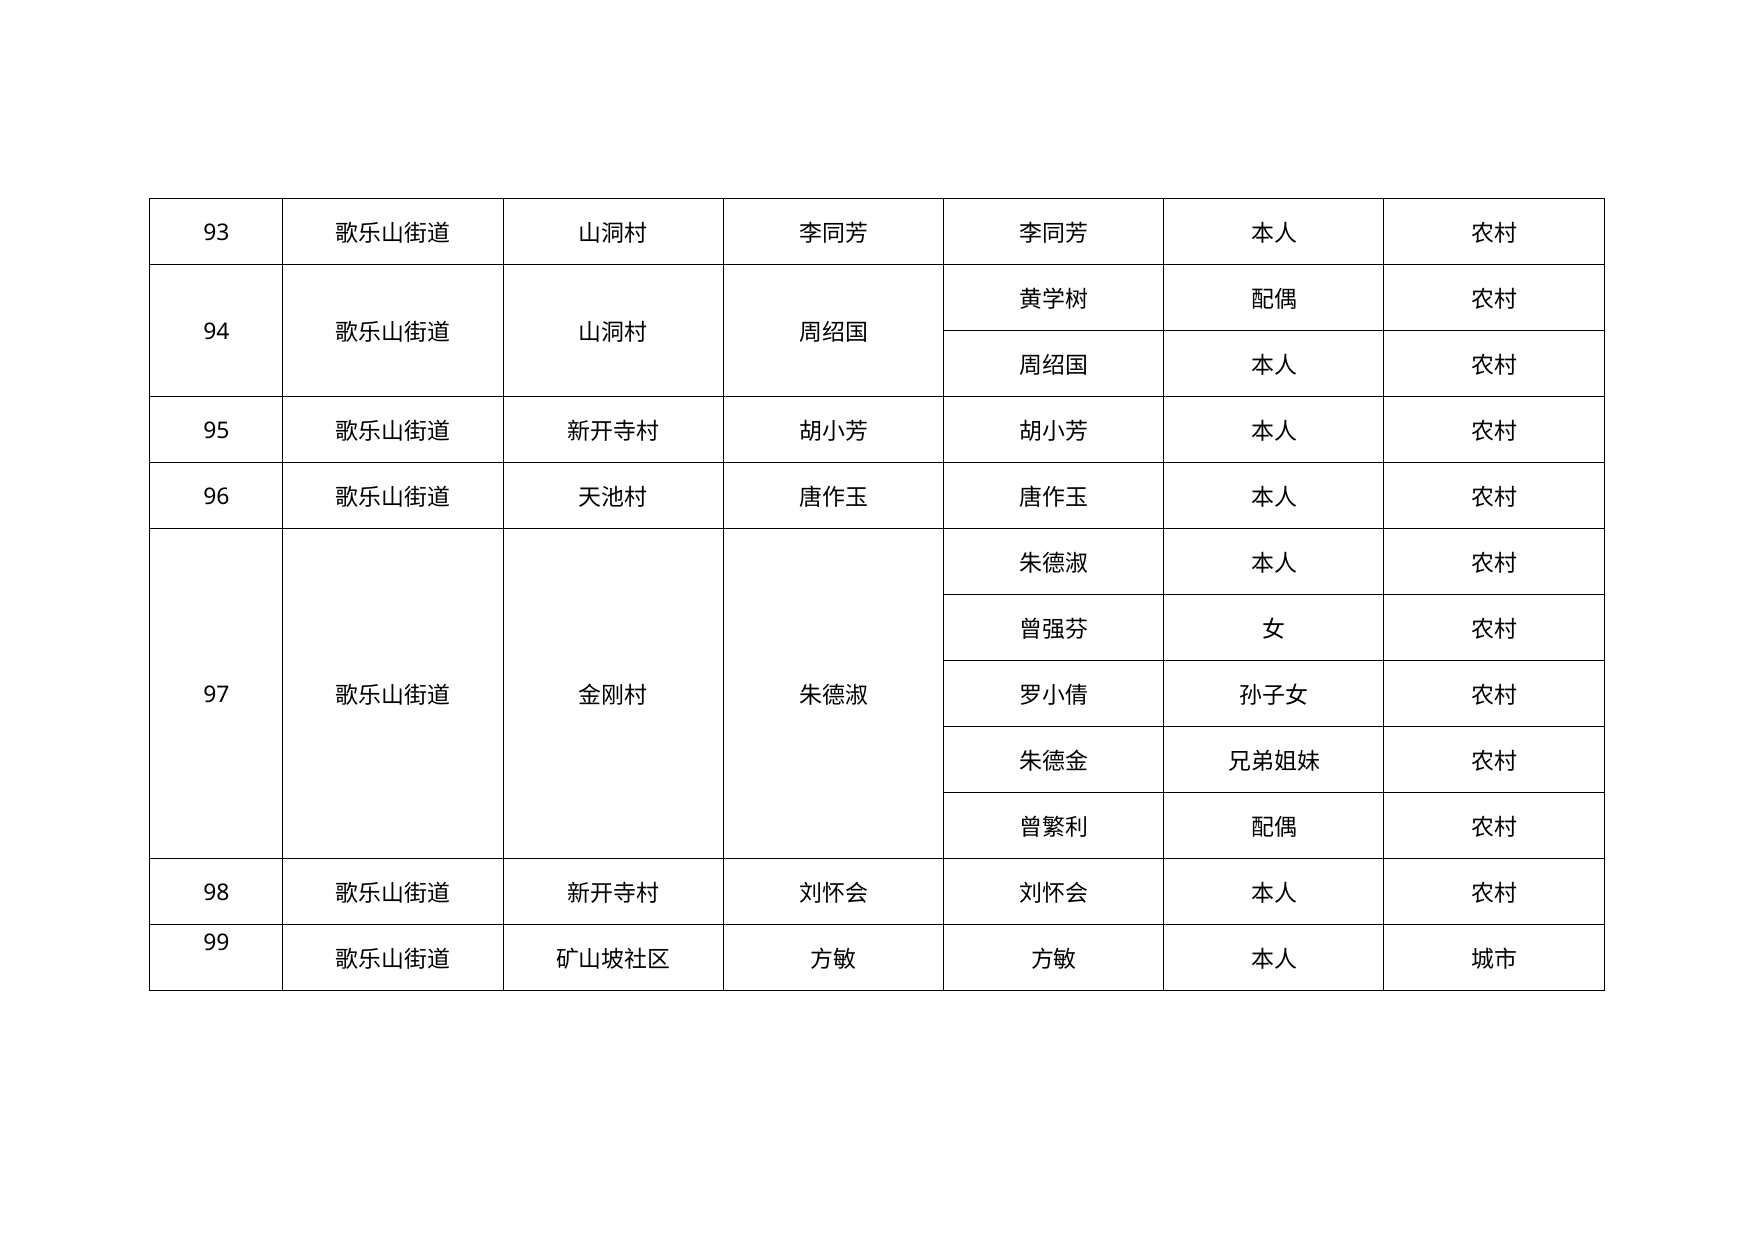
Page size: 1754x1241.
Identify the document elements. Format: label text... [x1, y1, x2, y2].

table_cell 本人 [1164, 463, 1383, 528]
table_cell 本人 [1164, 925, 1383, 990]
table_cell 周绍国 [944, 331, 1163, 396]
table_cell 农村 [1384, 529, 1604, 594]
table_cell 孙子女 [1164, 661, 1383, 726]
table_cell 96 [150, 463, 282, 528]
table_cell 农村 [1384, 463, 1604, 528]
table_cell 99 [150, 925, 282, 990]
table_cell 曾繁利 [944, 793, 1163, 858]
table_cell 刘怀会 [724, 859, 943, 924]
table_cell 胡小芳 [944, 397, 1163, 462]
table_cell 黄学树 [944, 265, 1163, 330]
table_cell 李同芳 [944, 199, 1163, 264]
table_cell 98 [150, 859, 282, 924]
table_cell 97 [150, 529, 282, 858]
table_cell 歌乐山街道 [283, 859, 503, 924]
table_cell 歌乐山街道 [283, 265, 503, 396]
table_cell 朱德淑 [944, 529, 1163, 594]
table_cell 歌乐山街道 [283, 925, 503, 990]
table_cell 唐作玉 [724, 463, 943, 528]
table_cell 新开寺村 [504, 859, 723, 924]
table_cell 李同芳 [724, 199, 943, 264]
table_cell 城市 [1384, 925, 1604, 990]
table_cell 农村 [1384, 859, 1604, 924]
table_cell 本人 [1164, 199, 1383, 264]
table_cell 歌乐山街道 [283, 529, 503, 858]
table_cell 农村 [1384, 265, 1604, 330]
table_cell 方敏 [724, 925, 943, 990]
table_cell 曾强芬 [944, 595, 1163, 660]
table_cell 唐作玉 [944, 463, 1163, 528]
table_cell 农村 [1384, 397, 1604, 462]
table_cell 歌乐山街道 [283, 397, 503, 462]
table_cell 罗小倩 [944, 661, 1163, 726]
table_cell 配偶 [1164, 265, 1383, 330]
table_cell 方敏 [944, 925, 1163, 990]
table_cell 胡小芳 [724, 397, 943, 462]
table_cell 天池村 [504, 463, 723, 528]
table_cell 配偶 [1164, 793, 1383, 858]
table_cell 歌乐山街道 [283, 199, 503, 264]
table_cell 本人 [1164, 859, 1383, 924]
table_cell 农村 [1384, 199, 1604, 264]
table_cell 本人 [1164, 331, 1383, 396]
table_cell 兄弟姐妹 [1164, 727, 1383, 792]
table_cell 本人 [1164, 397, 1383, 462]
table_cell 农村 [1384, 793, 1604, 858]
table_cell 农村 [1384, 661, 1604, 726]
table_cell 朱德金 [944, 727, 1163, 792]
table_cell 矿山坡社区 [504, 925, 723, 990]
table_cell 农村 [1384, 595, 1604, 660]
table_cell 歌乐山街道 [283, 463, 503, 528]
table_cell 93 [150, 199, 282, 264]
table_cell 新开寺村 [504, 397, 723, 462]
table_cell 金刚村 [504, 529, 723, 858]
table_cell 本人 [1164, 529, 1383, 594]
table_cell 94 [150, 265, 282, 396]
table_cell 周绍国 [724, 265, 943, 396]
table_cell 山洞村 [504, 265, 723, 396]
table_cell 农村 [1384, 331, 1604, 396]
table_cell 刘怀会 [944, 859, 1163, 924]
table_cell 朱德淑 [724, 529, 943, 858]
table_cell 山洞村 [504, 199, 723, 264]
table_cell 农村 [1384, 727, 1604, 792]
table_cell 95 [150, 397, 282, 462]
table_cell 女 [1164, 595, 1383, 660]
